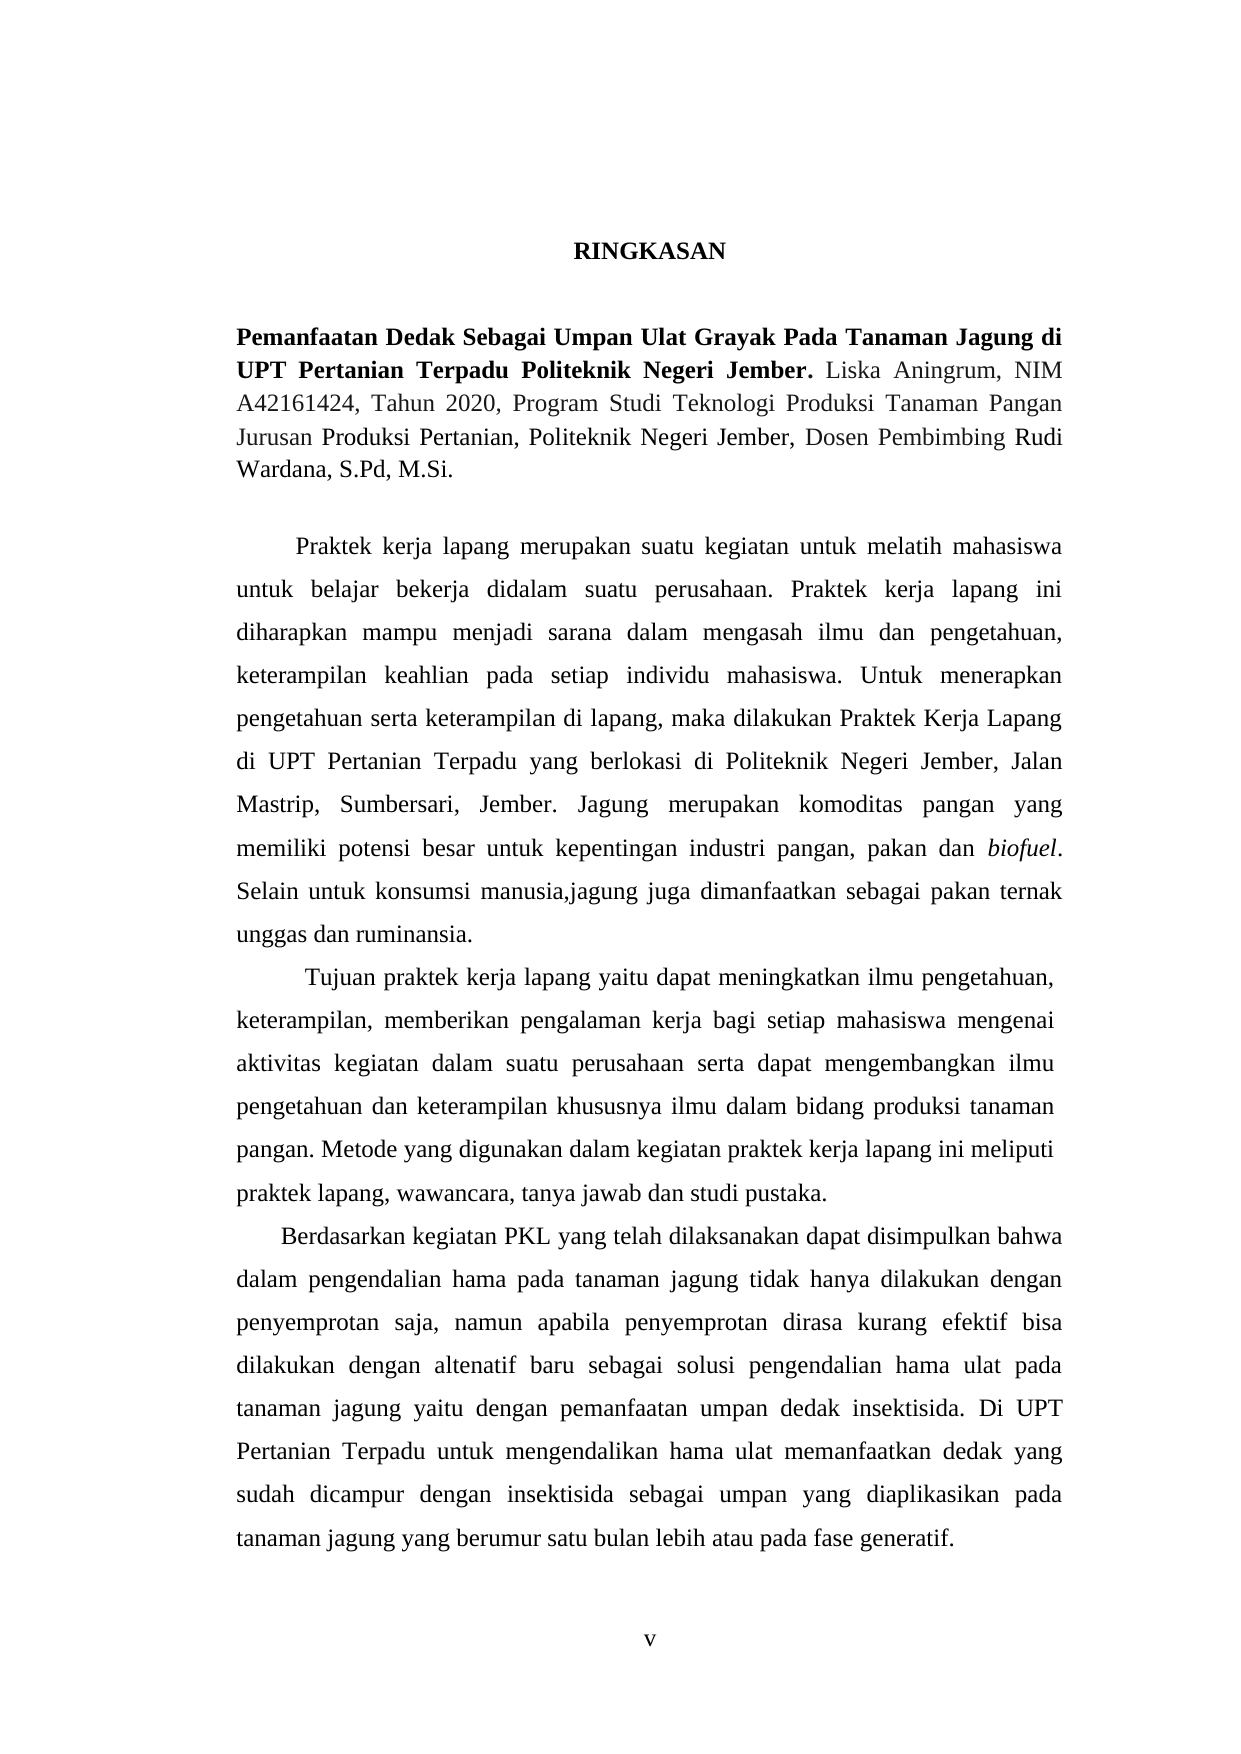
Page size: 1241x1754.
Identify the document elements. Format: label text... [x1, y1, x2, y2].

subtitle RINGKASAN [236, 236, 1063, 265]
text Pemanfaatan Dedak Sebagai Umpan Ulat Grayak Pada Tanaman Jagung di UPT Pertanian Terpadu Politeknik Negeri Jember. Liska Aningrum, NIM A42161424, Tahun 2020, Program Studi Teknologi Produksi Tanaman Pangan Jurusan Produksi Pertanian, Politeknik Negeri Jember, Dosen Pembimbing Rudi Wardana, S.Pd, M.Si. [236, 322, 1063, 483]
text Berdasarkan kegiatan PKL yang telah dilaksanakan dapat disimpulkan bahwa dalam pengendalian hama pada tanaman jagung tidak hanya dilakukan dengan penyemprotan saja, namun apabila penyemprotan dirasa kurang efektif bisa dilakukan dengan altenatif baru sebagai solusi pengendalian hama ulat pada tanaman jagung yaitu dengan pemanfaatan umpan dedak insektisida. Di UPT Pertanian Terpadu untuk mengendalikan hama ulat memanfaatkan dedak yang sudah dicampur dengan insektisida sebagai umpan yang diaplikasikan pada tanaman jagung yang berumur satu bulan lebih atau pada fase generatif. [236, 1221, 1063, 1551]
text Praktek kerja lapang merupakan suatu kegiatan untuk melatih mahasiswa untuk belajar bekerja didalam suatu perusahaan. Praktek kerja lapang ini diharapkan mampu menjadi sarana dalam mengasah ilmu dan pengetahuan, keterampilan keahlian pada setiap individu mahasiswa. Untuk menerapkan pengetahuan serta keterampilan di lapang, maka dilakukan Praktek Kerja Lapang di UPT Pertanian Terpadu yang berlokasi di Politeknik Negeri Jember, Jalan Mastrip, Sumbersari, Jember. Jagung merupakan komoditas pangan yang memiliki potensi besar untuk kepentingan industri pangan, pakan dan biofuel. Selain untuk konsumsi manusia,jagung juga dimanfaatkan sebagai pakan ternak unggas dan ruminansia. [236, 531, 1063, 948]
text Tujuan praktek kerja lapang yaitu dapat meningkatkan ilmu pengetahuan, keterampilan, memberikan pengalaman kerja bagi setiap mahasiswa mengenai aktivitas kegiatan dalam suatu perusahaan serta dapat mengembangkan ilmu pengetahuan dan keterampilan khususnya ilmu dalam bidang produksi tanaman pangan. Metode yang digunakan dalam kegiatan praktek kerja lapang ini meliputi praktek lapang, wawancara, tanya jawab dan studi pustaka. [236, 962, 1055, 1206]
